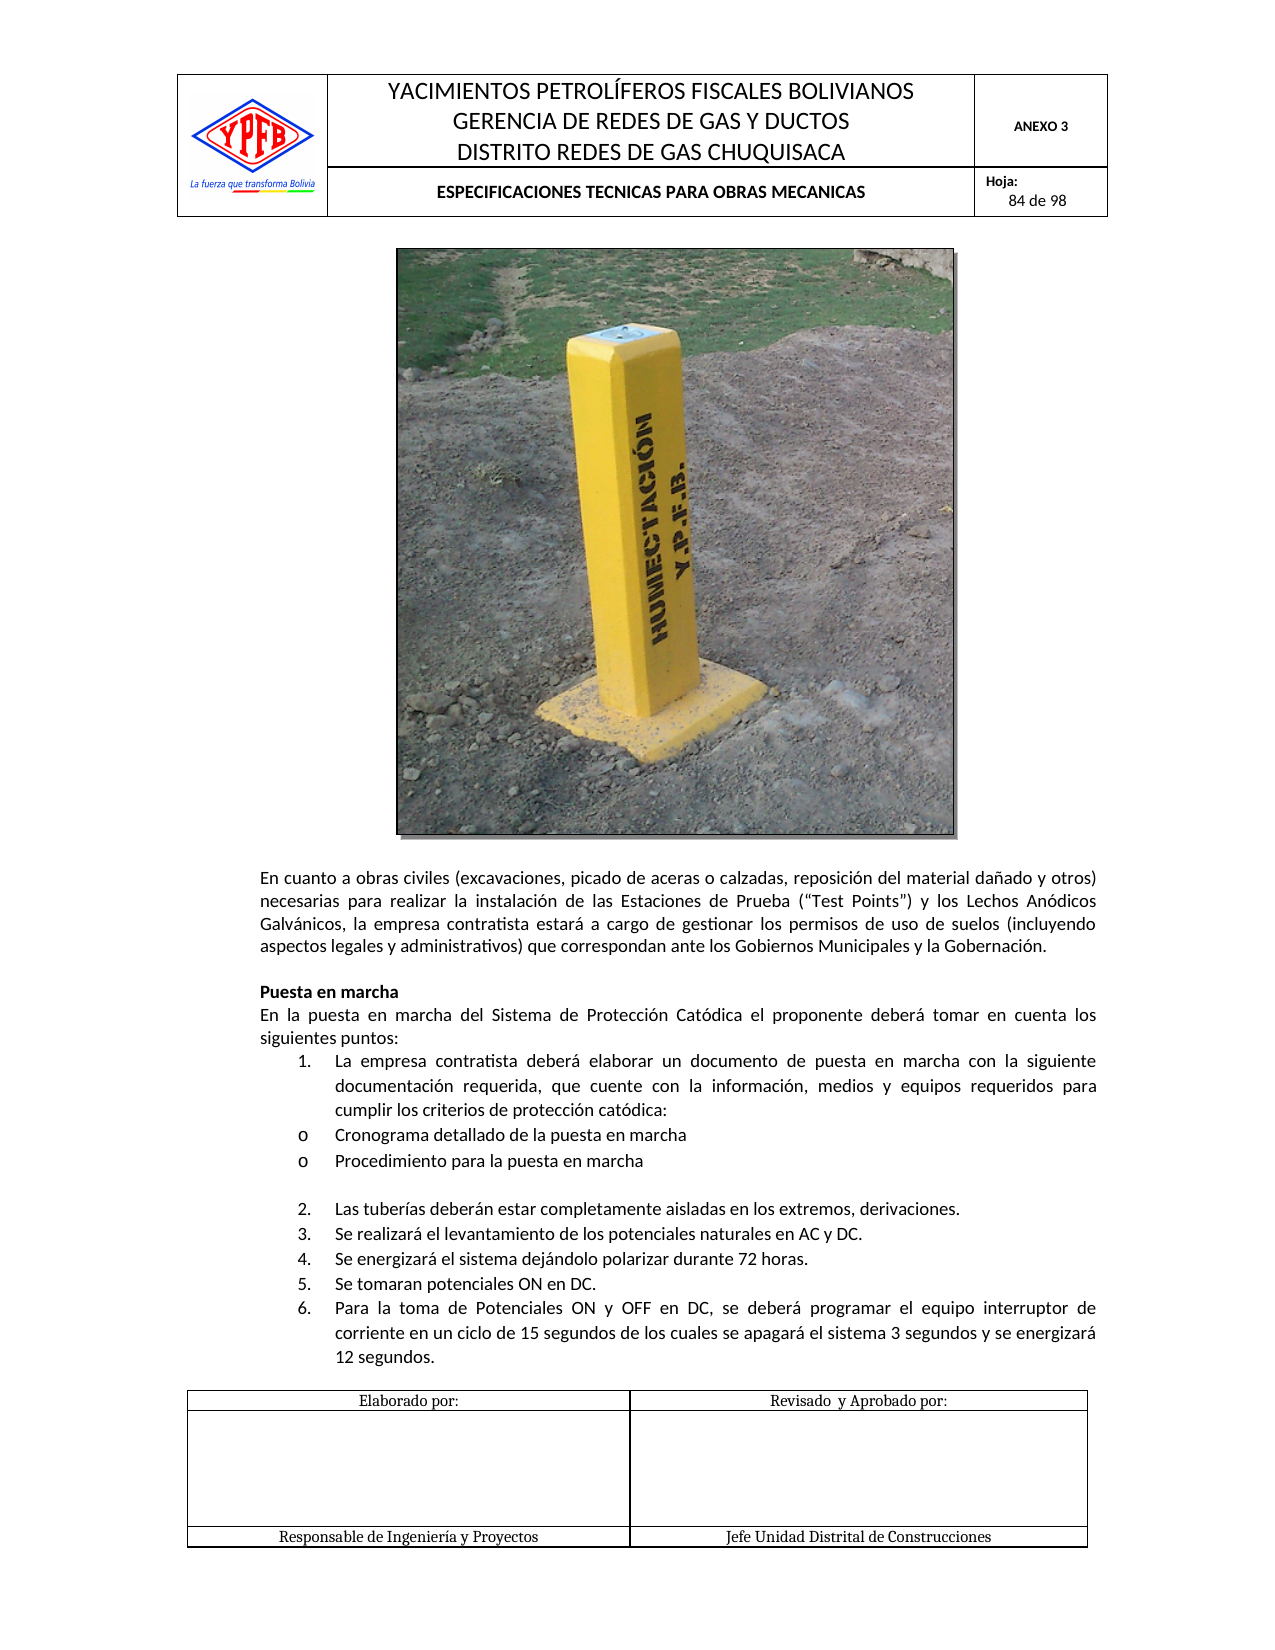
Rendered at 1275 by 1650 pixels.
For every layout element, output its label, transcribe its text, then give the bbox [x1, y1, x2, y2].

list Se tomaran potenciales ON en DC. [297, 1272, 1098, 1294]
list Las tuberías deberán estar completamente aisladas en los extremos, derivaciones. [297, 1198, 1098, 1221]
list Para la toma de Potenciales ON y OFF en DC, se deberá programar el equipo interruptor de corriente en un ciclo de 15 segundos de los cuales se apagará el sistema 3 segundos y se energizará 12 segundos. [297, 1296, 1098, 1369]
picture [188, 93, 316, 198]
list Se realizará el levantamiento de los potenciales naturales en AC y DC. [297, 1222, 1098, 1245]
list Procedimiento para la puesta en marcha [297, 1149, 1098, 1173]
list La empresa contratista deberá elaborar un documento de puesta en marcha con la siguiente documentación requerida, que cuente con la información, medios y equipos requeridos para cumplir los criterios de protección catódica: [297, 1049, 1098, 1121]
list Cronograma detallado de la puesta en marcha [297, 1123, 1098, 1147]
list Puesta en marcha [260, 980, 1098, 1003]
list En cuanto a obras civiles (excavaciones, picado de aceras o calzadas, reposición del material dañado y otros) necesarias para realizar la instalación de las Estaciones de Prueba (“Test Points”) y los Lechos Anódicos Galvánicos, la empresa contratista estará a cargo de gestionar los permisos de uso de suelos (incluyendo aspectos legales y administrativos) que correspondan ante los Gobiernos Municipales y la Gobernación. [260, 866, 1098, 957]
list En la puesta en marcha del Sistema de Protección Catódica el proponente deberá tomar en cuenta los siguientes puntos: [260, 1003, 1098, 1049]
picture [398, 249, 953, 834]
list Se energizará el sistema dejándolo polarizar durante 72 horas. [297, 1247, 1098, 1270]
